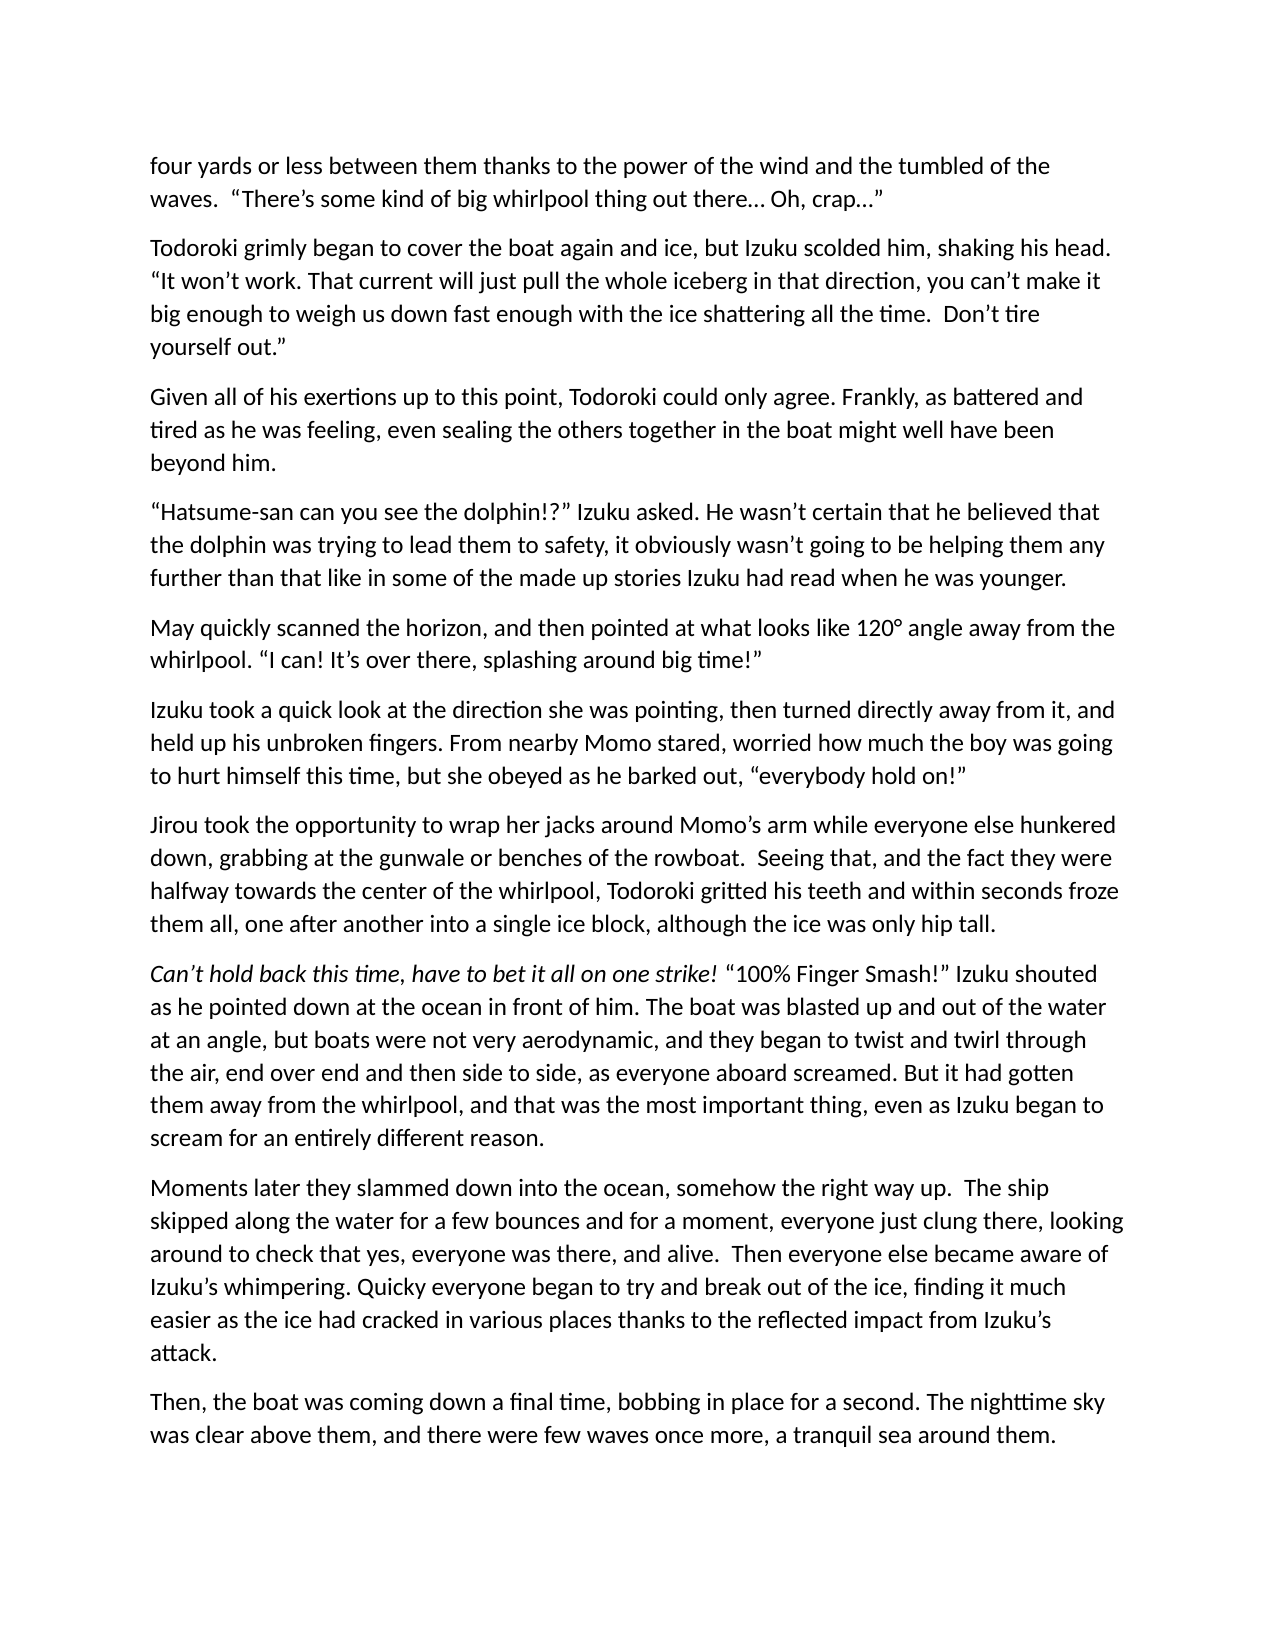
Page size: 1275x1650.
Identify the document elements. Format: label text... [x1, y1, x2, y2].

text Moments later they slammed down into the ocean, somehow the right way up. The ship skipped along the water for a few bounces and for a moment, everyone just clung there, looking around to check that yes, everyone was there, and alive. Then everyone else became aware of Izuku’s whimpering. Quicky everyone began to try and break out of the ice, finding it much easier as the ice had cracked in various places thanks to the reflected impact from Izuku’s attack. [150, 1172, 1125, 1367]
text May quickly scanned the horizon, and then pointed at what looks like 120° angle away from the whirlpool. “I can! It’s over there, splashing around big time!” [150, 612, 1125, 675]
text “Hatsume-san can you see the dolphin!?” Izuku asked. He wasn’t certain that he believed that the dolphin was trying to lead them to safety, it obviously wasn’t going to be helping them any further than that like in some of the made up stories Izuku had read when he was younger. [150, 496, 1125, 593]
text Given all of his exertions up to this point, Todoroki could only agree. Frankly, as battered and tired as he was feeling, even sealing the others together in the boat might well have been beyond him. [150, 381, 1125, 477]
text Can’t hold back this time, have to bet it all on one strike! “100% Finger Smash!” Izuku shouted as he pointed down at the ocean in front of him. The boat was blasted up and out of the water at an angle, but boats were not very aerodynamic, and they began to twist and twirl through the air, end over end and then side to side, as everyone aboard screamed. But it had gotten them away from the whirlpool, and that was the most important thing, even as Izuku began to scream for an entirely different reason. [150, 958, 1125, 1153]
text Then, the boat was coming down a final time, bobbing in place for a second. The nighttime sky was clear above them, and there were few waves once more, a tranquil sea around them. [150, 1386, 1125, 1450]
text Todoroki grimly began to cover the boat again and ice, but Izuku scolded him, shaking his head. “It won’t work. That current will just pull the whole iceberg in that direction, you can’t make it big enough to weigh us down fast enough with the ice shattering all the time. Don’t tire yourself out.” [150, 232, 1125, 362]
text Izuku took a quick look at the direction she was pointing, then turned directly away from it, and held up his unbroken fingers. From nearby Momo stared, worried how much the boy was going to hurt himself this time, but she obeyed as he barked out, “everybody hold on!” [150, 694, 1125, 791]
text Jirou took the opportunity to wrap her jacks around Momo’s arm while everyone else hunkered down, grabbing at the gunwale or benches of the rowboat. Seeing that, and the fact they were halfway towards the center of the whirlpool, Todoroki gritted his teeth and within seconds froze them all, one after another into a single ice block, although the ice was only hip tall. [150, 809, 1125, 939]
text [150, 150, 1125, 213]
